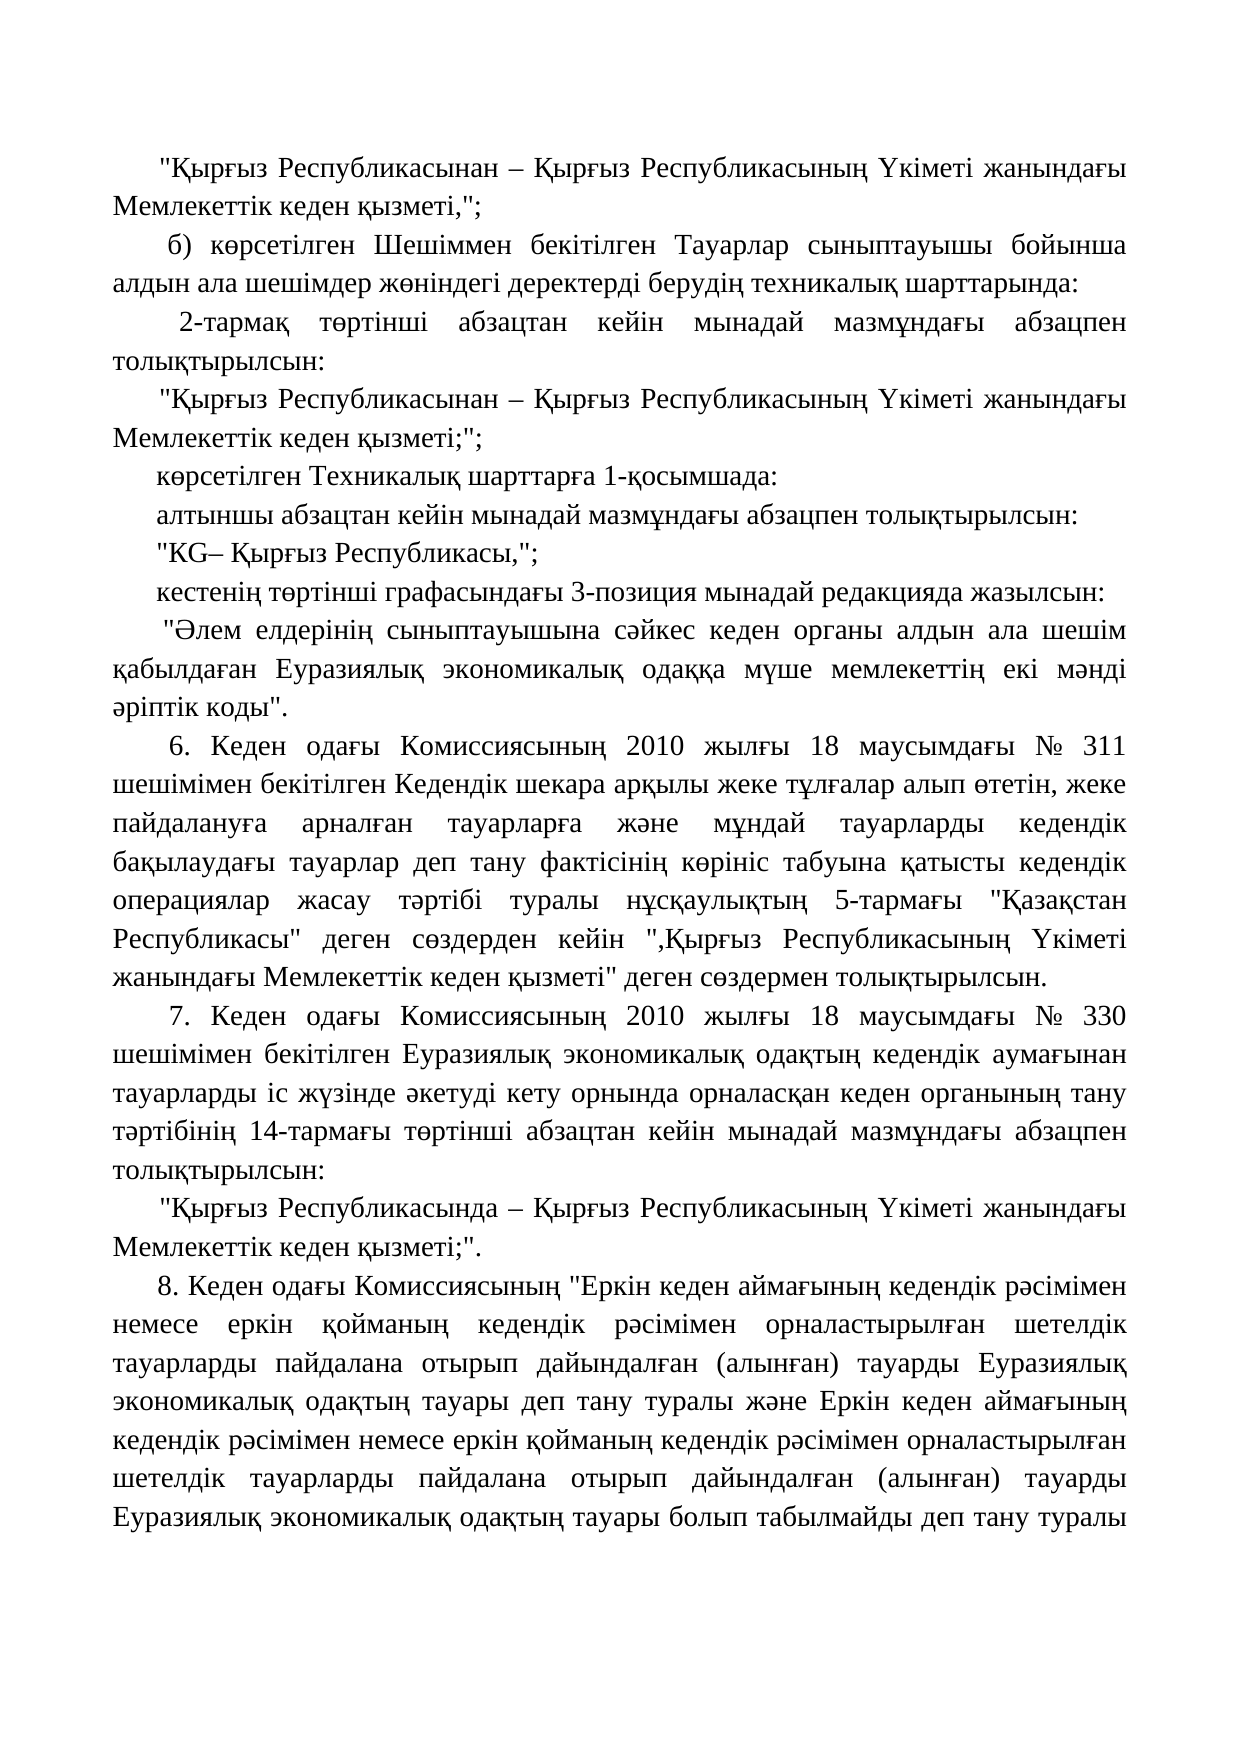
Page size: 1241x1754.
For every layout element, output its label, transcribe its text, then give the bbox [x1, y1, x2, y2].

text алтыншы абзацтан кейін мынадай мазмұндағы абзацпен толықтырылсын: [112, 497, 1128, 530]
text көрсетілген Техникалық шарттарға 1-қосымшада: [112, 458, 1128, 492]
text "Қырғыз Республикасынан – Қырғыз Республикасының Үкіметі жанындағы Мемлекеттік кеден қызметі,"; [112, 150, 1128, 222]
text 2-тармақ төртінші абзацтан кейін мынадай мазмұндағы абзацпен толықтырылсын: [112, 304, 1128, 376]
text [112, 1268, 1128, 1532]
text "Қырғыз Республикасында – Қырғыз Республикасының Үкіметі жанындағы Мемлекеттік кеден қызметі;". [112, 1191, 1128, 1263]
text б) көрсетілген Шешіммен бекітілген Тауарлар сыныптауышы бойынша алдын ала шешімдер жөніндегі деректерді берудің техникалық шарттарында: [112, 227, 1128, 299]
text кестенің төртінші графасындағы 3-позиция мынадай редакцияда жазылсын: [112, 574, 1128, 607]
text "КG– Қырғыз Республикасы,"; [112, 535, 1128, 569]
text "Қырғыз Республикасынан – Қырғыз Республикасының Үкіметі жанындағы Мемлекеттік кеден қызметі;"; [112, 381, 1128, 453]
text 7. Кеден одағы Комиссиясының 2010 жылғы 18 маусымдағы № 330 шешімімен бекітілген Еуразиялық экономикалық одақтың кедендік аумағынан тауарларды іс жүзінде әкетуді кету орнында орналасқан кеден органының тану тәртібінің 14-тармағы төртінші абзацтан кейін мынадай мазмұндағы абзацпен толықтырылсын: [112, 998, 1128, 1186]
text "Әлем елдерінің сыныптауышына сәйкес кеден органы алдын ала шешім қабылдаған Еуразиялық экономикалық одаққа мүше мемлекеттің екі мәнді әріптік коды". [112, 612, 1128, 723]
text 6. Кеден одағы Комиссиясының 2010 жылғы 18 маусымдағы № 311 шешімімен бекітілген Кедендік шекара арқылы жеке тұлғалар алып өтетін, жеке пайдалануға арналған тауарларға және мұндай тауарларды кедендік бақылаудағы тауарлар деп тану фактісінің көрініс табуына қатысты кедендік операциялар жасау тәртібі туралы нұсқаулықтың 5-тармағы "Қазақстан Республикасы" деген сөздерден кейін ",Қырғыз Республикасының Үкіметі жанындағы Мемлекеттік кеден қызметі" деген сөздермен толықтырылсын. [112, 728, 1128, 993]
